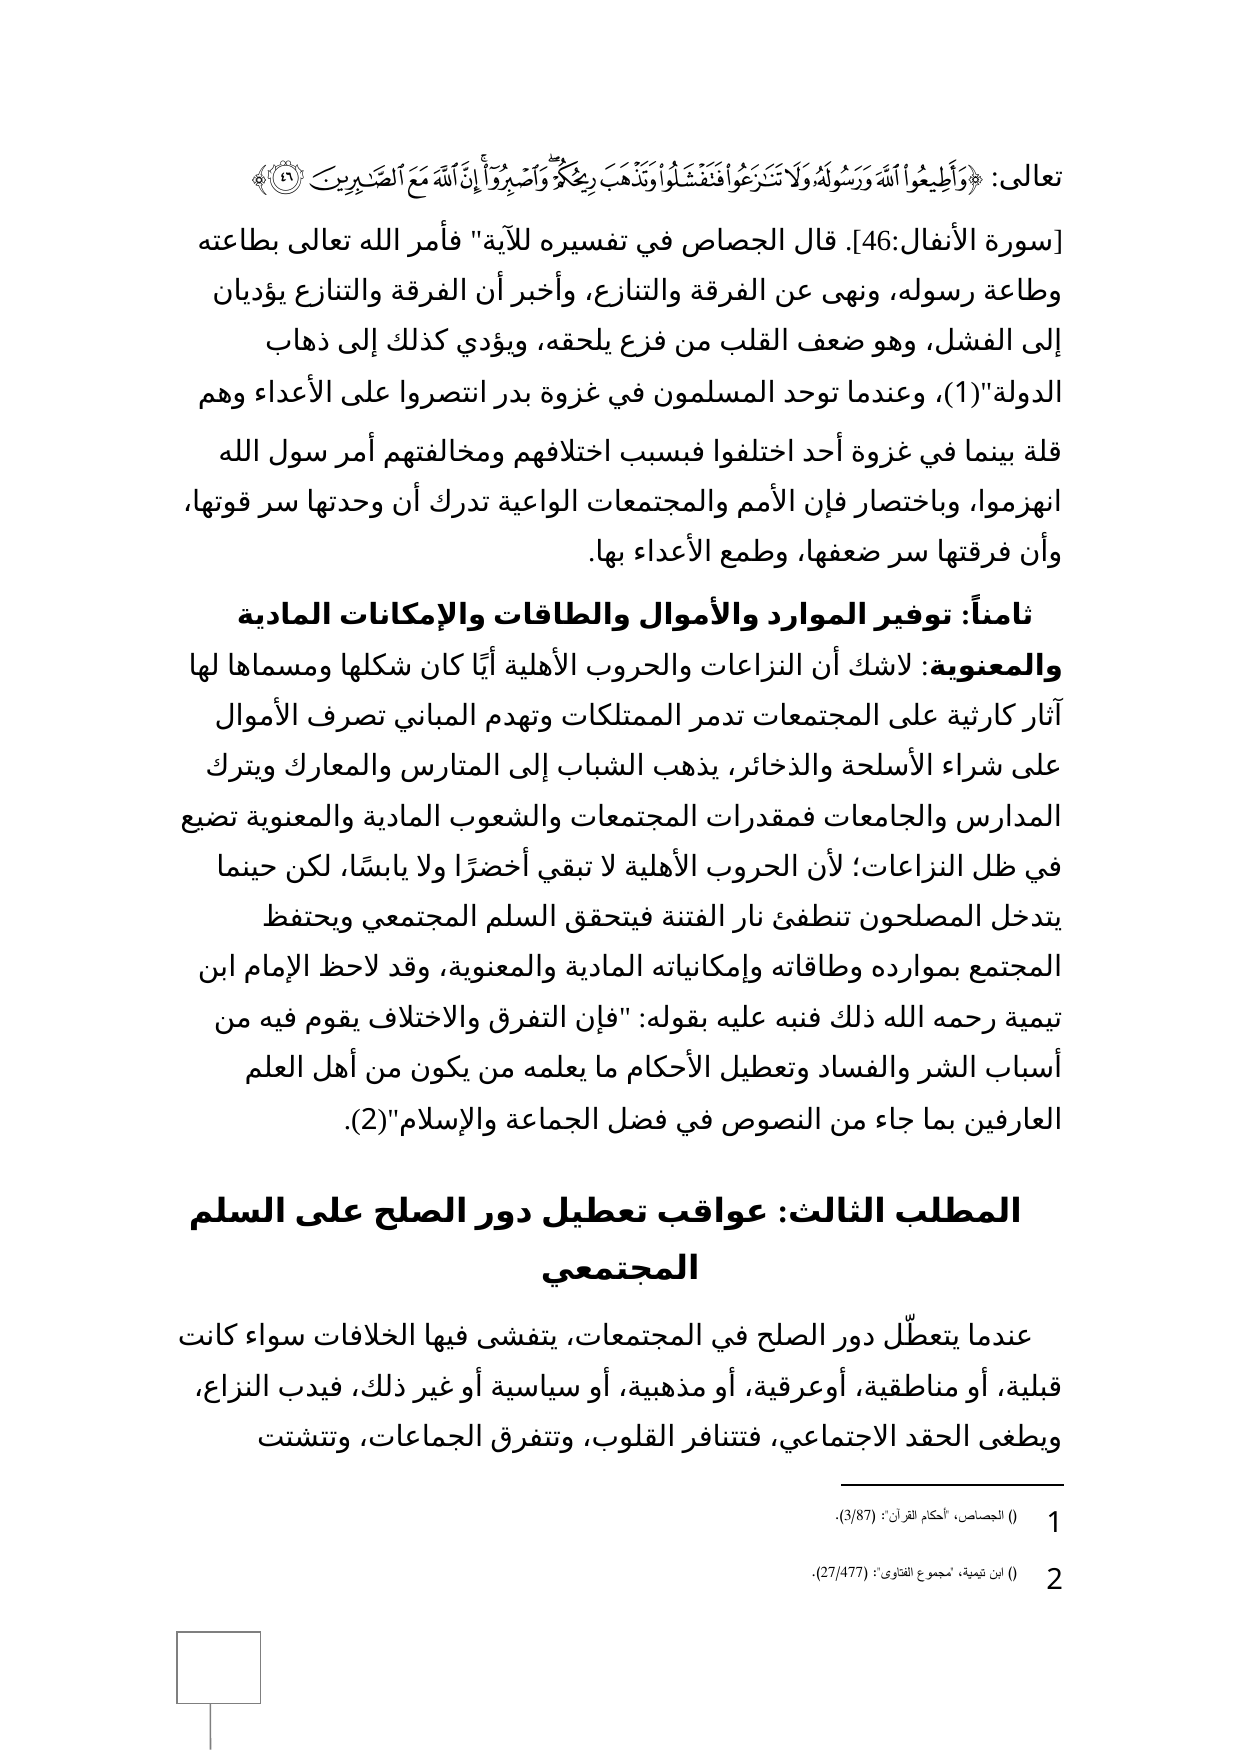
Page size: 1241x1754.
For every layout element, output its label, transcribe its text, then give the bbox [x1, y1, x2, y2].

text ثامناً: توفير الموارد والأموال والطاقات والإمكانات المادية والمعنوية: لاشك أن النزاعات والحروب الأهلية أيًا كان شكلها ومسماها لها آثار كارثية على المجتمعات تدمر الممتلكات وتهدم المباني تصرف الأموال على شراء الأسلحة والذخائر، يذهب الشباب إلى المتارس والمعارك ويترك المدارس والجامعات فمقدرات المجتمعات والشعوب المادية والمعنوية تضيع في ظل النزاعات؛ لأن الحروب الأهلية لا تبقي أخضرًا ولا يابسًا، لكن حينما يتدخل المصلحون تنطفئ نار الفتنة فيتحقق السلم المجتمعي ويحتفظ المجتمع بموارده وطاقاته وإمكانياته المادية والمعنوية، وقد لاحظ الإمام ابن تيمية رحمه الله ذلك فنبه عليه بقوله: "فإن التفرق والاختلاف يقوم فيه من أسباب الشر والفساد وتعطيل الأحكام ما يعلمه من يكون من أهل العلم العارفين بما جاء من النصوص في فضل الجماعة والإسلام"(). [177, 597, 1063, 1144]
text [177, 1318, 1063, 1453]
subtitle المطلب الثالث: عواقب تعطيل دور الصلح على السلم المجتمعي [177, 1191, 1063, 1287]
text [177, 150, 1063, 568]
